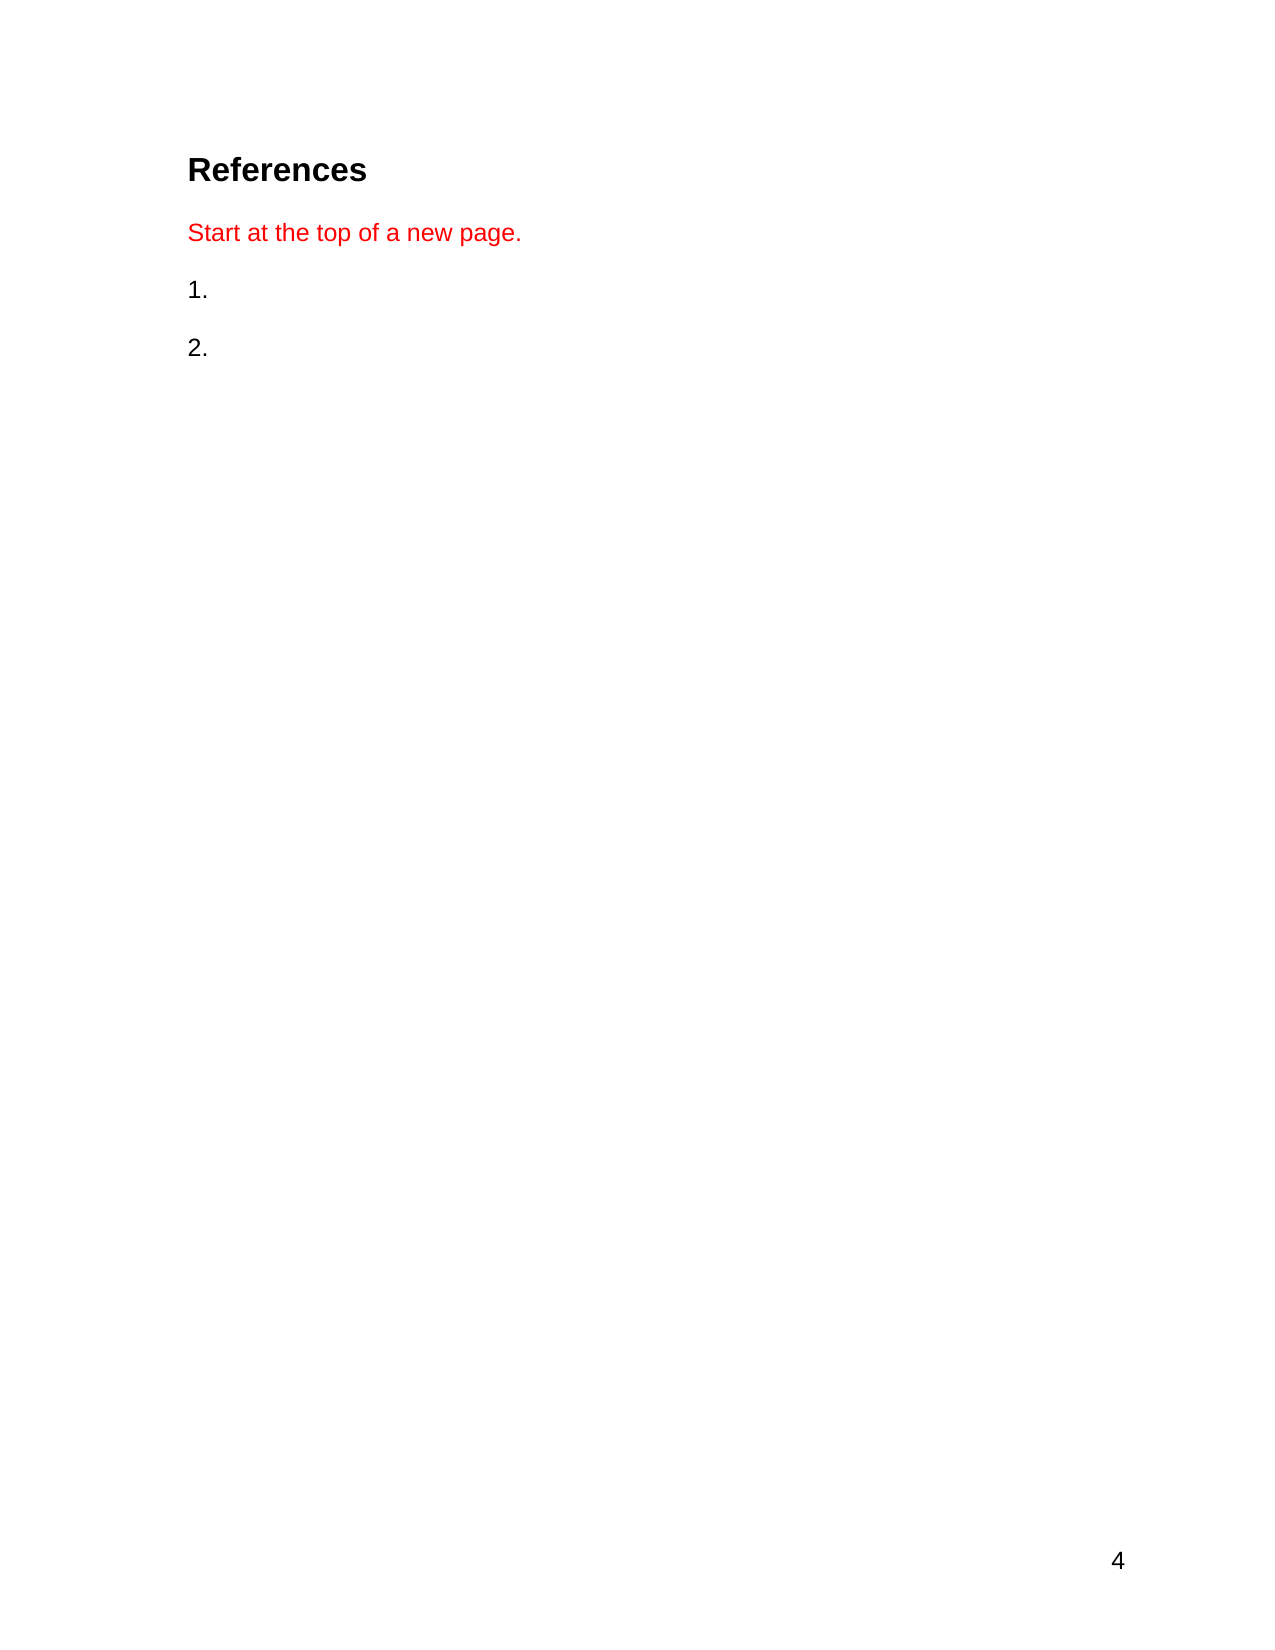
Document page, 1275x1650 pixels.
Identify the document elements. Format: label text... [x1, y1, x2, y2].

text 1. [187, 275, 1125, 304]
text 2. [187, 333, 1125, 361]
text Start at the top of a new page. [187, 218, 1125, 246]
subtitle References [187, 150, 1125, 188]
